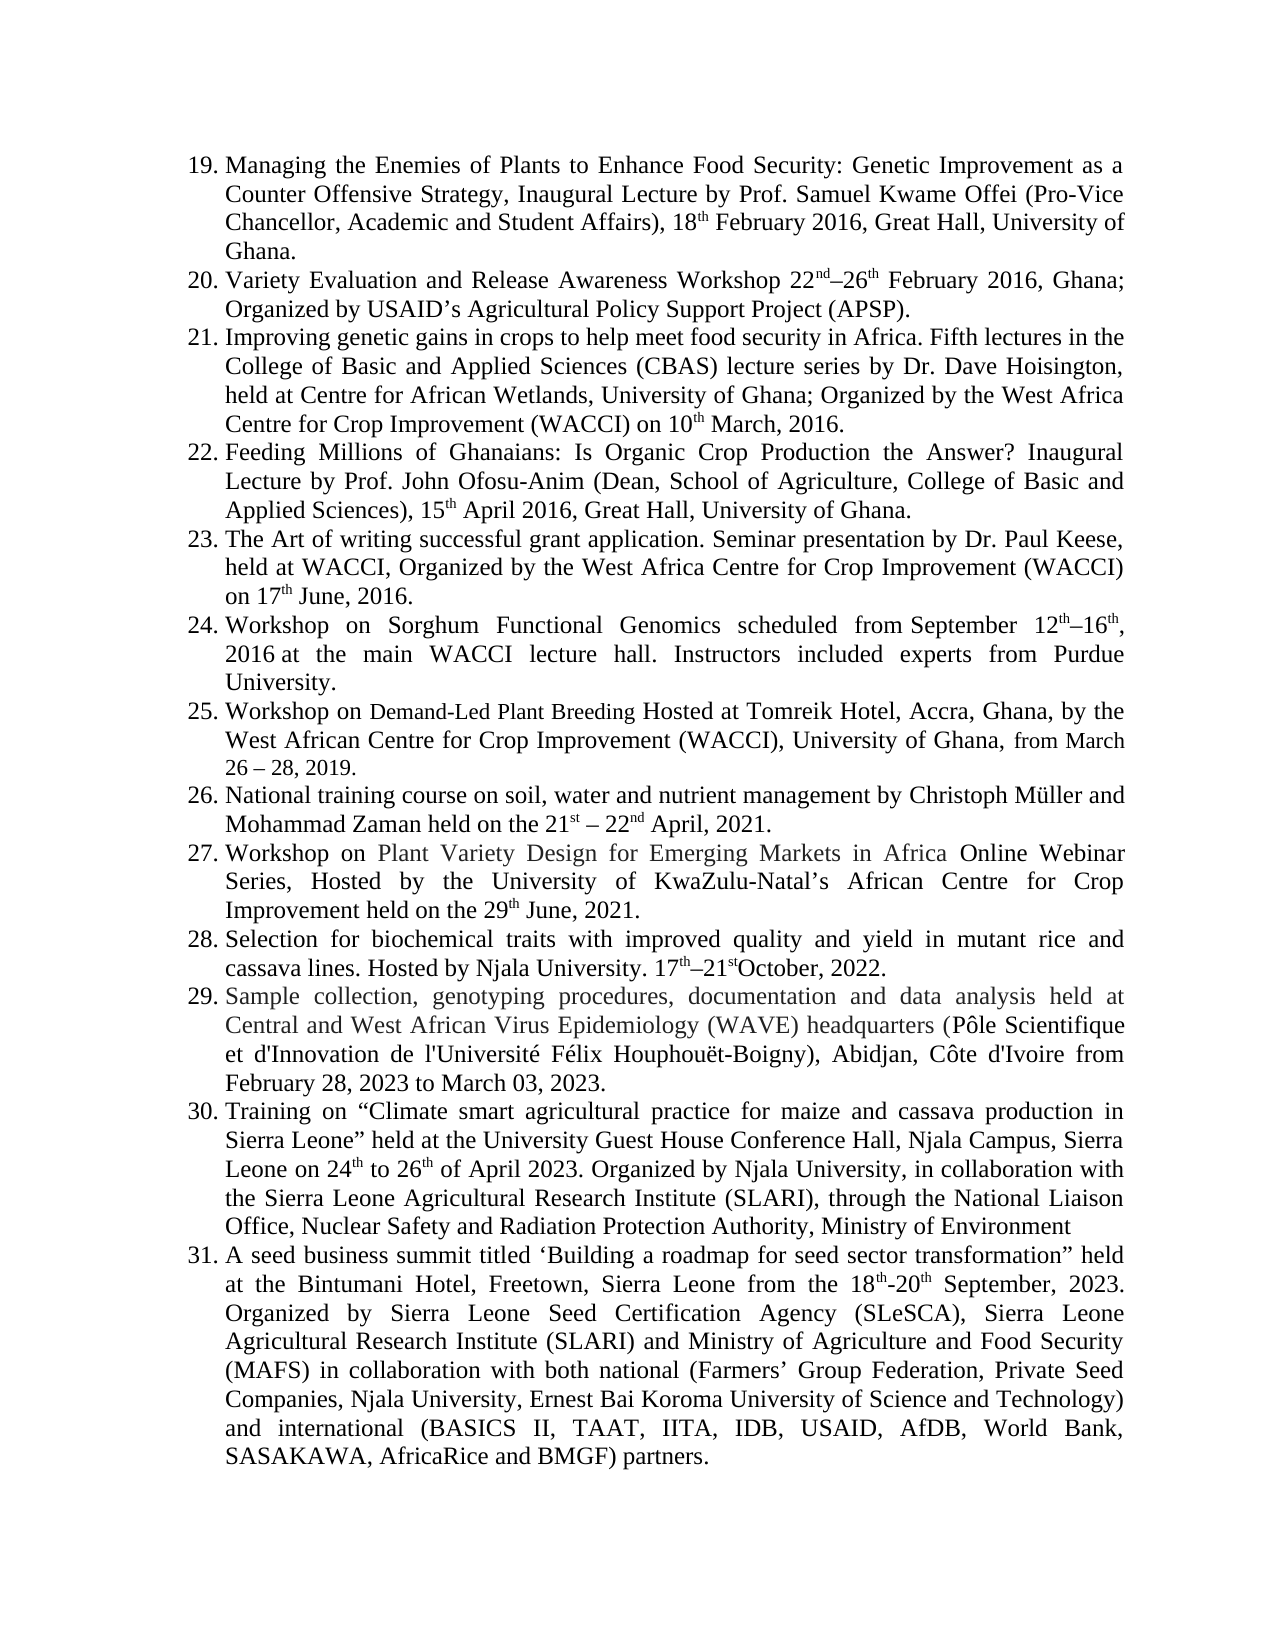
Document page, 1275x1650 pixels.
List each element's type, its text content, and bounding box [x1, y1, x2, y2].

list The Art of writing successful grant application. Seminar presentation by Dr. Paul Keese, held at WACCI, Organized by the West Africa Centre for Crop Improvement (WACCI) on 17th June, 2016. [187, 524, 1125, 610]
list Training on “Climate smart agricultural practice for maize and cassava production in Sierra Leone” held at the University Guest House Conference Hall, Njala Campus, Sierra Leone on 24th to 26th of April 2023. Organized by Njala University, in collaboration with the Sierra Leone Agricultural Research Institute (SLARI), through the National Liaison Office, Nuclear Safety and Radiation Protection Authority, Ministry of Environment [187, 1096, 1125, 1240]
list A seed business summit titled ‘Building a roadmap for seed sector transformation” held at the Bintumani Hotel, Freetown, Sierra Leone from the 18th-20th September, 2023. Organized by Sierra Leone Seed Certification Agency (SLeSCA), Sierra Leone Agricultural Research Institute (SLARI) and Ministry of Agriculture and Food Security (MAFS) in collaboration with both national (Farmers’ Group Federation, Private Seed Companies, Njala University, Ernest Bai Koroma University of Science and Technology) and international (BASICS II, TAAT, IITA, IDB, USAID, AfDB, World Bank, SASAKAWA, AfricaRice and BMGF) partners. [187, 1240, 1125, 1470]
list Selection for biochemical traits with improved quality and yield in mutant rice and cassava lines. Hosted by Njala University. 17th–21stOctober, 2022. [367, 953, 1125, 981]
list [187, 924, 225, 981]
list Workshop on Sorghum Functional Genomics scheduled from September 12th–16th, 2016 at the main WACCI lecture hall. Instructors included experts from Purdue University. [187, 610, 1125, 696]
list Feeding Millions of Ghanaians: Is Organic Crop Production the Answer? Inaugural Lecture by Prof. John Ofosu-Anim (Dean, School of Agriculture, College of Basic and Applied Sciences), 15th April 2016, Great Hall, University of Ghana. [187, 437, 1125, 524]
list Sample collection, genotyping procedures, documentation and data analysis held at Central and West African Virus Epidemiology (WAVE) headquarters (Pôle Scientifique et d'Innovation de l'Université Félix Houphouët-Boigny), Abidjan, Côte d'Ivoire from February 28, 2023 to March 03, 2023. [187, 981, 1125, 1096]
list Variety Evaluation and Release Awareness Workshop 22nd–26th February 2016, Ghana; Organized by USAID’s Agricultural Policy Support Project (APSP). [187, 265, 1125, 322]
list National training course on soil, water and nutrient management by Christoph Müller and Mohammad Zaman held on the 21st – 22nd April, 2021. [772, 780, 1125, 838]
list Workshop on Demand-Led Plant Breeding Hosted at Tomreik Hotel, Accra, Ghana, by the West African Centre for Crop Improvement (WACCI), University of Ghana, from March 26 – 28, 2019. [187, 696, 1125, 780]
list Managing the Enemies of Plants to Enhance Food Security: Genetic Improvement as a Counter Offensive Strategy, Inaugural Lecture by Prof. Samuel Kwame Offei (Pro-Vice Chancellor, Academic and Student Affairs), 18th February 2016, Great Hall, University of Ghana. [187, 150, 1125, 265]
list Improving genetic gains in crops to help meet food security in Africa. Fifth lectures in the College of Basic and Applied Sciences (CBAS) lecture series by Dr. Dave Hoisington, held at Centre for African Wetlands, University of Ghana; Organized by the West Africa Centre for Crop Improvement (WACCI) on 10th March, 2016. [187, 322, 1125, 437]
list National training course on soil, water and nutrient management by Christoph Müller and Mohammad Zaman held on the 21st – 22nd April, 2021. [187, 780, 428, 838]
list Workshop on Plant Variety Design for Emerging Markets in Africa Online Webinar Series, Hosted by the University of KwaZulu-Natal’s African Centre for Crop Improvement held on the 29th June, 2021. [187, 838, 1125, 924]
